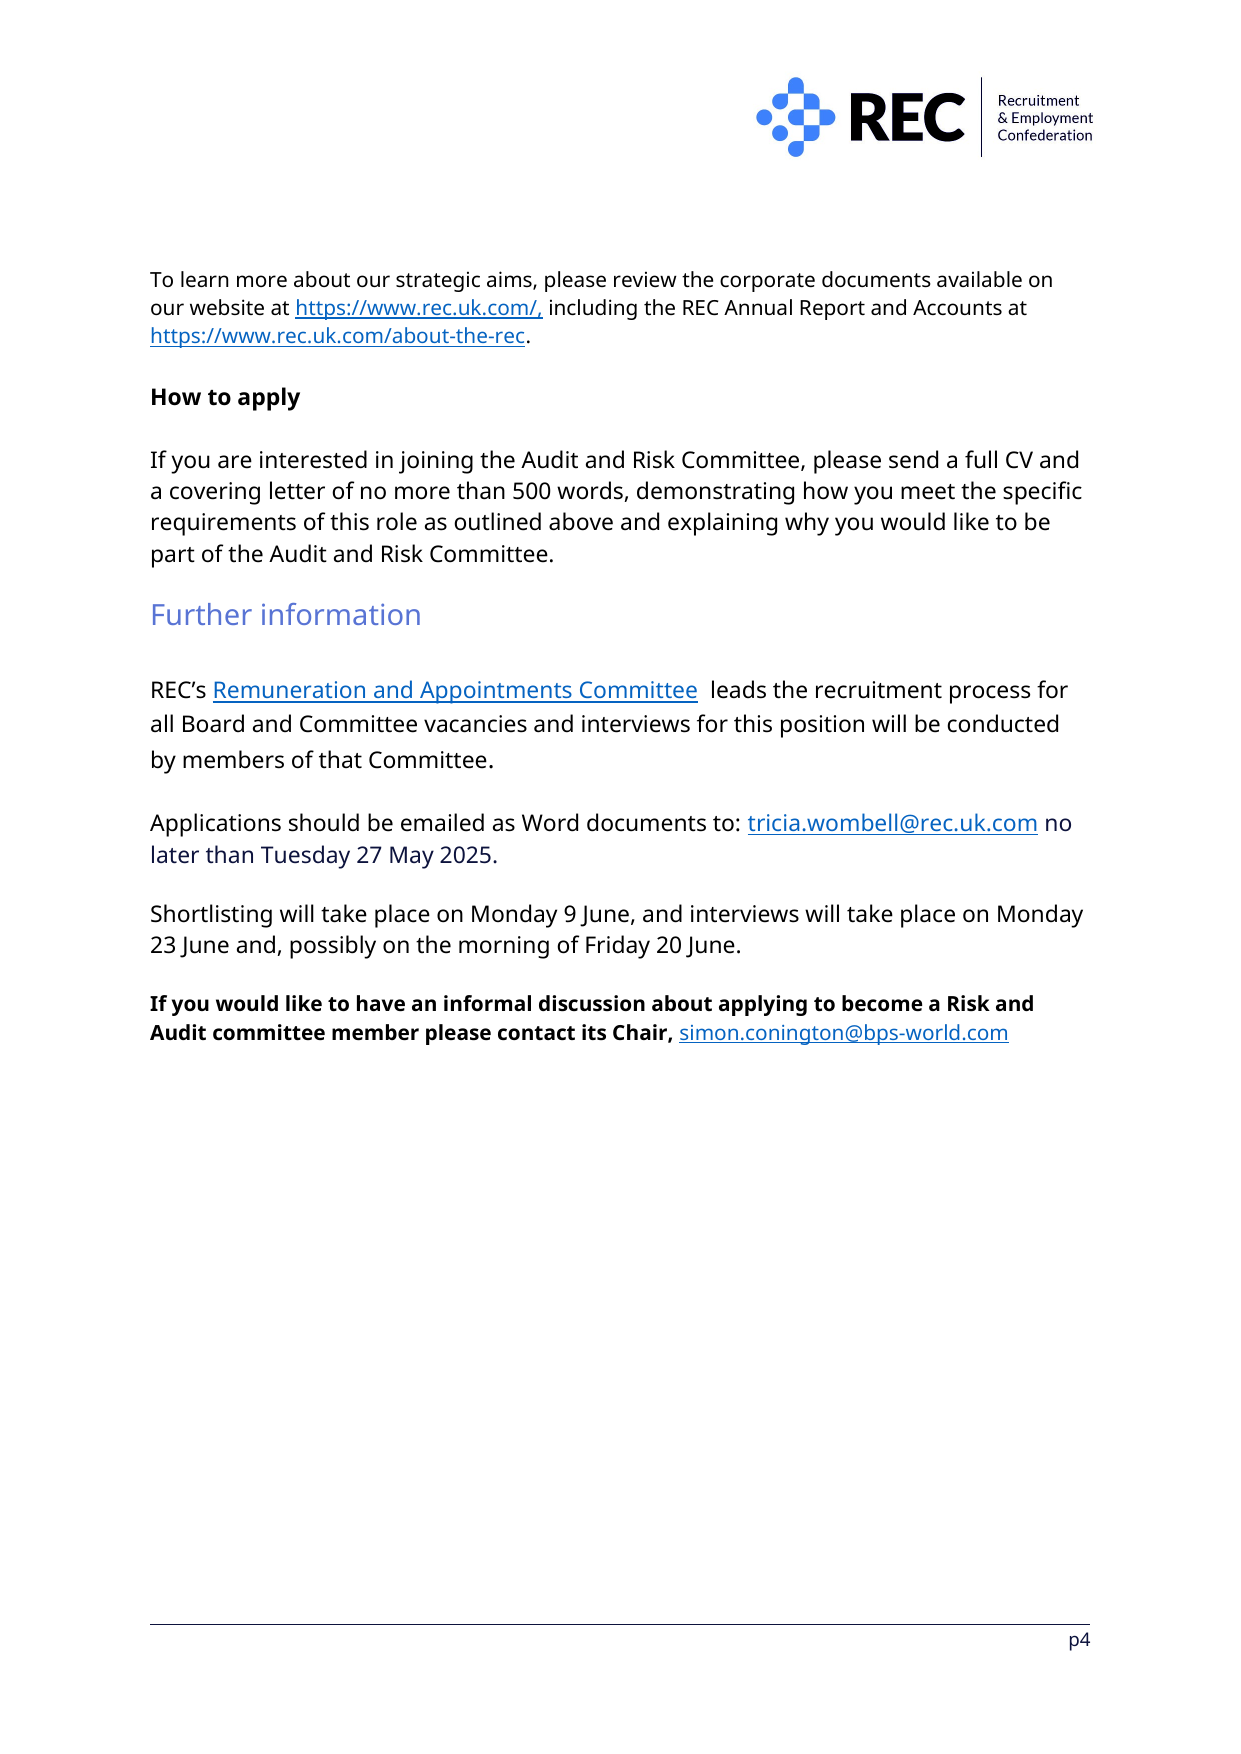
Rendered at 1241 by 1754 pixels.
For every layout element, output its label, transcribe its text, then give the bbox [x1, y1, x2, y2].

text If you would like to have an informal discussion about applying to become a Risk and Audit committee member please contact its Chair, simon.conington@bps-world.com [150, 989, 1090, 1046]
text Applications should be emailed as Word documents to: tricia.wombell@rec.uk.com no later than Tuesday 27 May 2025. [150, 807, 1090, 870]
picture [0, 0, 1241, 163]
text Shortlisting will take place on Monday 9 June, and interviews will take place on Monday 23 June and, possibly on the morning of Friday 20 June. [150, 898, 1090, 961]
text To learn more about our strategic aims, please review the corporate documents available on our website at https://www.rec.uk.com/, including the REC Annual Report and Accounts at https://www.rec.uk.com/about-the-rec. [150, 265, 1090, 350]
text REC’s Remuneration and Appointments Committee leads the recruitment process for all Board and Committee vacancies and interviews for this position will be conducted by members of that Committee. [150, 674, 1090, 776]
subtitle Further information [150, 594, 1090, 633]
text How to apply [150, 381, 1090, 412]
text If you are interested in joining the Audit and Risk Committee, please send a full CV and a covering letter of no more than 500 words, demonstrating how you meet the specific requirements of this role as outlined above and explaining why you would like to be part of the Audit and Risk Committee. [150, 444, 1090, 569]
